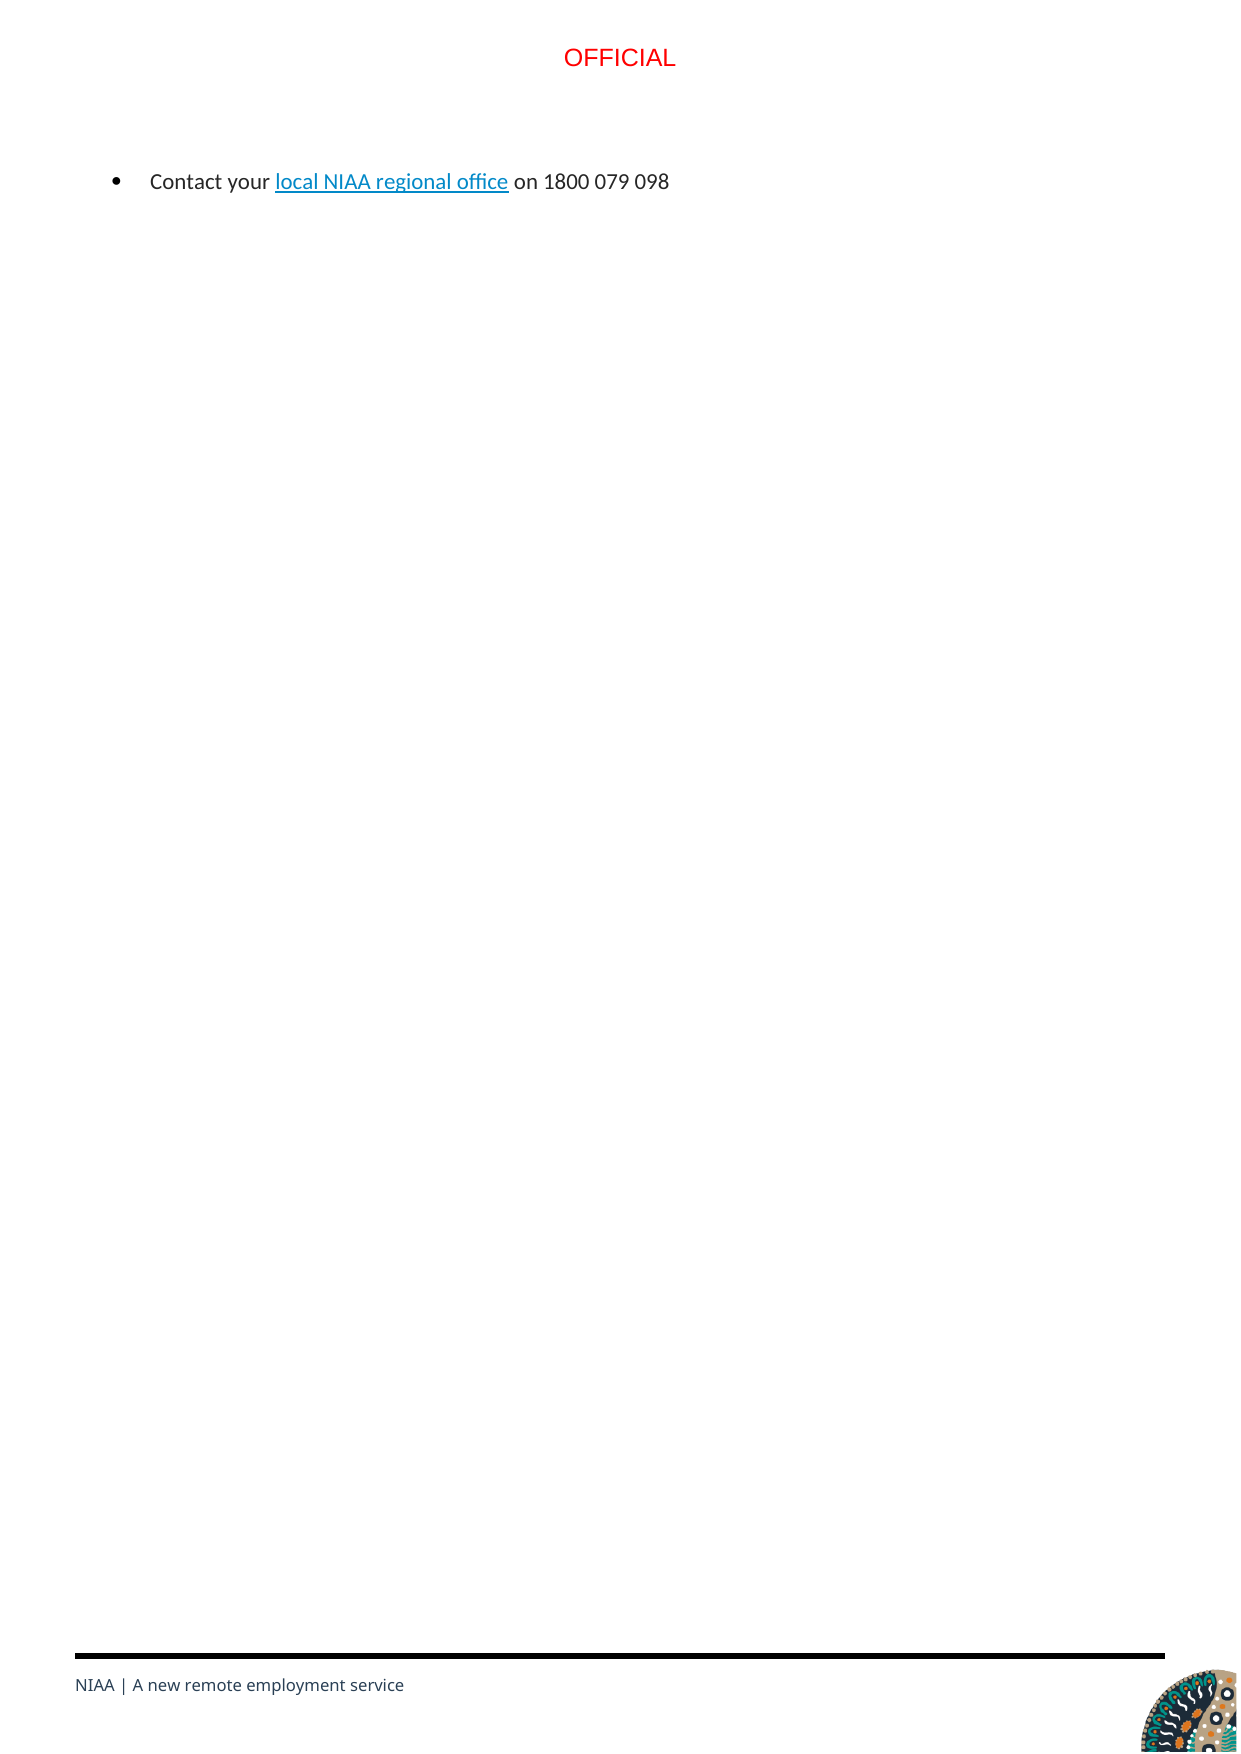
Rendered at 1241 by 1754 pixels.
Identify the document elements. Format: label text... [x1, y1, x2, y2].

picture [2, 1634, 1237, 1752]
picture [473, 176, 477, 189]
list Contact your local NIAA regional office on 1800 079 098 [112, 167, 1165, 195]
